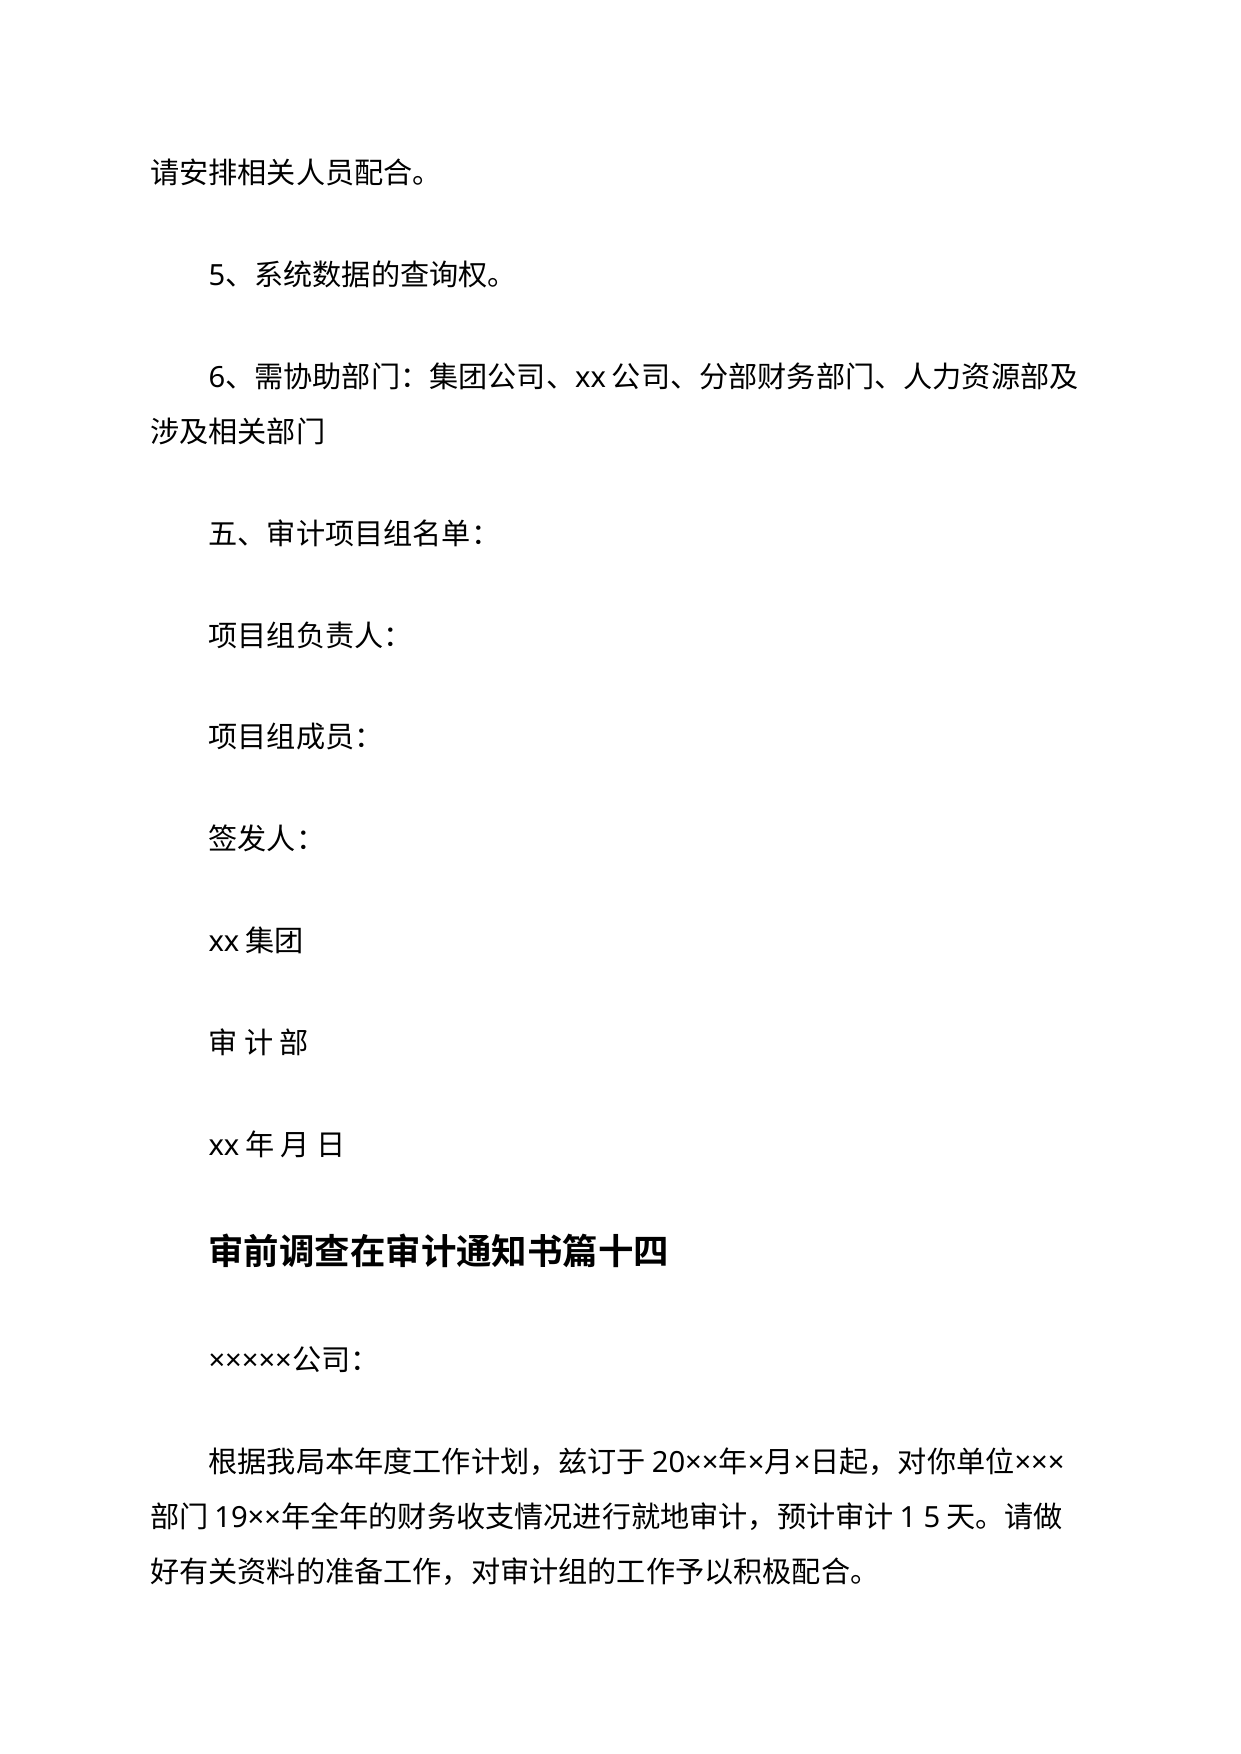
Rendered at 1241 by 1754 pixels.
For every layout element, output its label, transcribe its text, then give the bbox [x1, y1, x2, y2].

text 五、审计项目组名单： [150, 511, 1090, 553]
text 6、需协助部门：集团公司、xx公司、分部财务部门、人力资源部及涉及相关部门 [150, 354, 1090, 451]
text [150, 150, 1090, 192]
text 审前调查在审计通知书篇十四 [150, 1223, 1090, 1274]
text 项目组负责人： [150, 612, 1090, 654]
text xx集团 [150, 918, 1090, 960]
text 签发人： [150, 816, 1090, 858]
text 项目组成员： [150, 714, 1090, 756]
text 5、系统数据的查询权。 [150, 252, 1090, 294]
text xx年 月 日 [150, 1121, 1090, 1164]
text 根据我局本年度工作计划，兹订于20××年×月×日起，对你单位×××部门19××年全年的财务收支情况进行就地审计，预计审计1 5天。请做好有关资料的准备工作，对审计组的工作予以积极配合。 [150, 1439, 1090, 1591]
text 审 计 部 [150, 1019, 1090, 1062]
text ×××××公司： [150, 1337, 1090, 1379]
